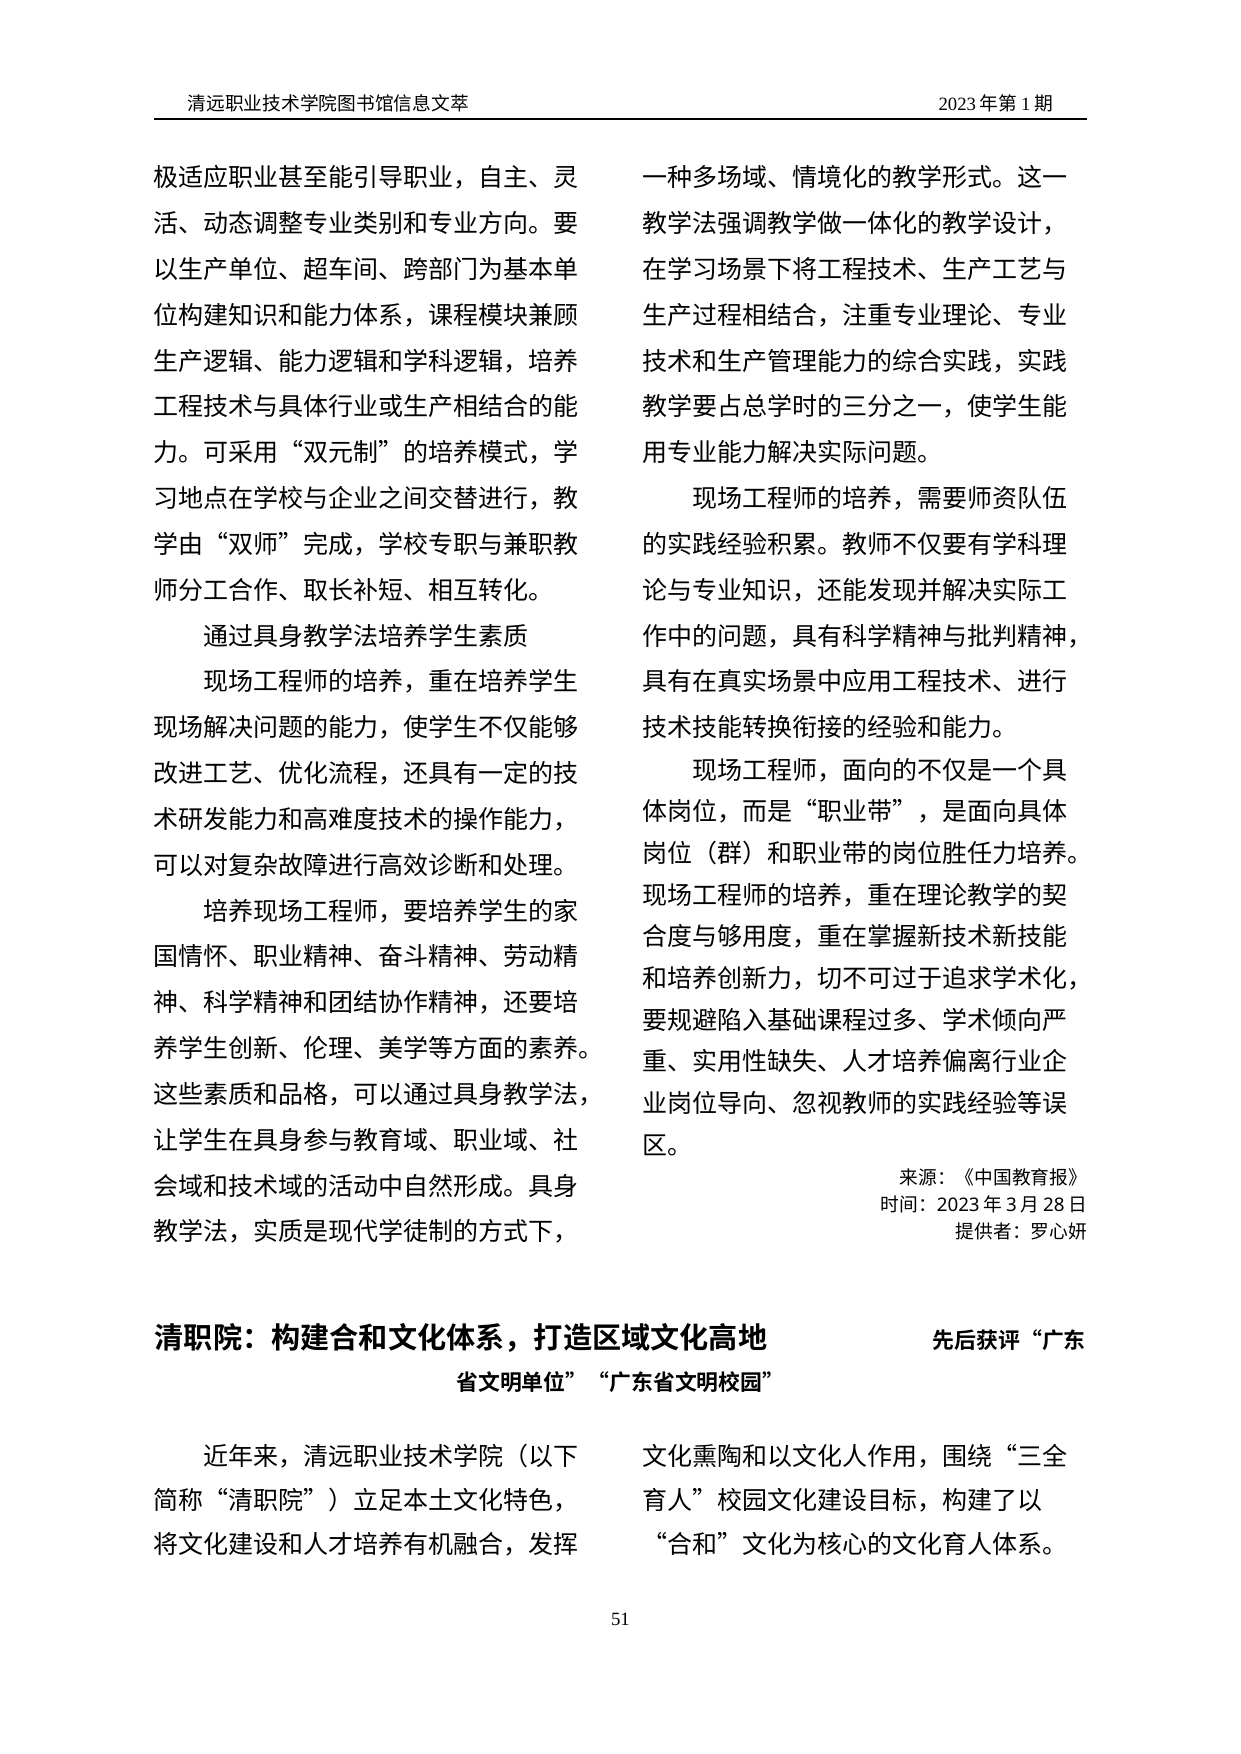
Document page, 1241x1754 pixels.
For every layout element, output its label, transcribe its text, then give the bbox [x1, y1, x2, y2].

text 现场工程师，面向的不仅是一个具体岗位，而是“职业带”，是面向具体岗位（群）和职业带的岗位胜任力培养。现场工程师的培养，重在理论教学的契合度与够用度，重在掌握新技术新技能和培养创新力，切不可过于追求学术化，要规避陷入基础课程过多、学术倾向严重、实用性缺失、人才培养偏离行业企业岗位导向、忽视教师的实践经验等误区。 [642, 746, 1087, 1162]
text 现场工程师的培养，需要师资队伍的实践经验积累。教师不仅要有学科理论与专业知识，还能发现并解决实际工作中的问题，具有科学精神与批判精神，具有在真实场景中应用工程技术、进行技术技能转换衔接的经验和能力。 [642, 471, 1087, 746]
text 培养现场工程师，要培养学生的家国情怀、职业精神、奋斗精神、劳动精神、科学精神和团结协作精神，还要培养学生创新、伦理、美学等方面的素养。这些素质和品格，可以通过具身教学法，让学生在具身参与教育域、职业域、社会域和技术域的活动中自然形成。具身教学法，实质是现代学徒制的方式下，一种多场域、情境化的教学形式。这一教学法强调教学做一体化的教学设计，在学习场景下将工程技术、生产工艺与生产过程相结合，注重专业理论、专业技术和生产管理能力的综合实践，实践教学要占总学时的三分之一，使学生能用专业能力解决实际问题。 [153, 883, 598, 1250]
text 时间：2023年3月28日 [642, 1189, 1087, 1217]
text 清职院：构建合和文化体系，打造区域文化高地 先后获评“广东省文明单位”“广东省文明校园” [153, 1315, 1087, 1398]
text 培养现场工程师，要培养学生的家国情怀、职业精神、奋斗精神、劳动精神、科学精神和团结协作精神，还要培养学生创新、伦理、美学等方面的素养。这些素质和品格，可以通过具身教学法，让学生在具身参与教育域、职业域、社会域和技术域的活动中自然形成。具身教学法，实质是现代学徒制的方式下，一种多场域、情境化的教学形式。这一教学法强调教学做一体化的教学设计，在学习场景下将工程技术、生产工艺与生产过程相结合，注重专业理论、专业技术和生产管理能力的综合实践，实践教学要占总学时的三分之一，使学生能用专业能力解决实际问题。 [642, 150, 1087, 471]
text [153, 1431, 598, 1562]
text 提供者：罗心妍 [642, 1217, 1087, 1244]
text 通过具身教学法培养学生素质 [153, 608, 598, 654]
text 来源：《中国教育报》 [642, 1162, 1087, 1189]
text 现场工程师的培养，重在培养学生现场解决问题的能力，使学生不仅能够改进工艺、优化流程，还具有一定的技术研发能力和高难度技术的操作能力，可以对复杂故障进行高效诊断和处理。 [153, 654, 598, 883]
